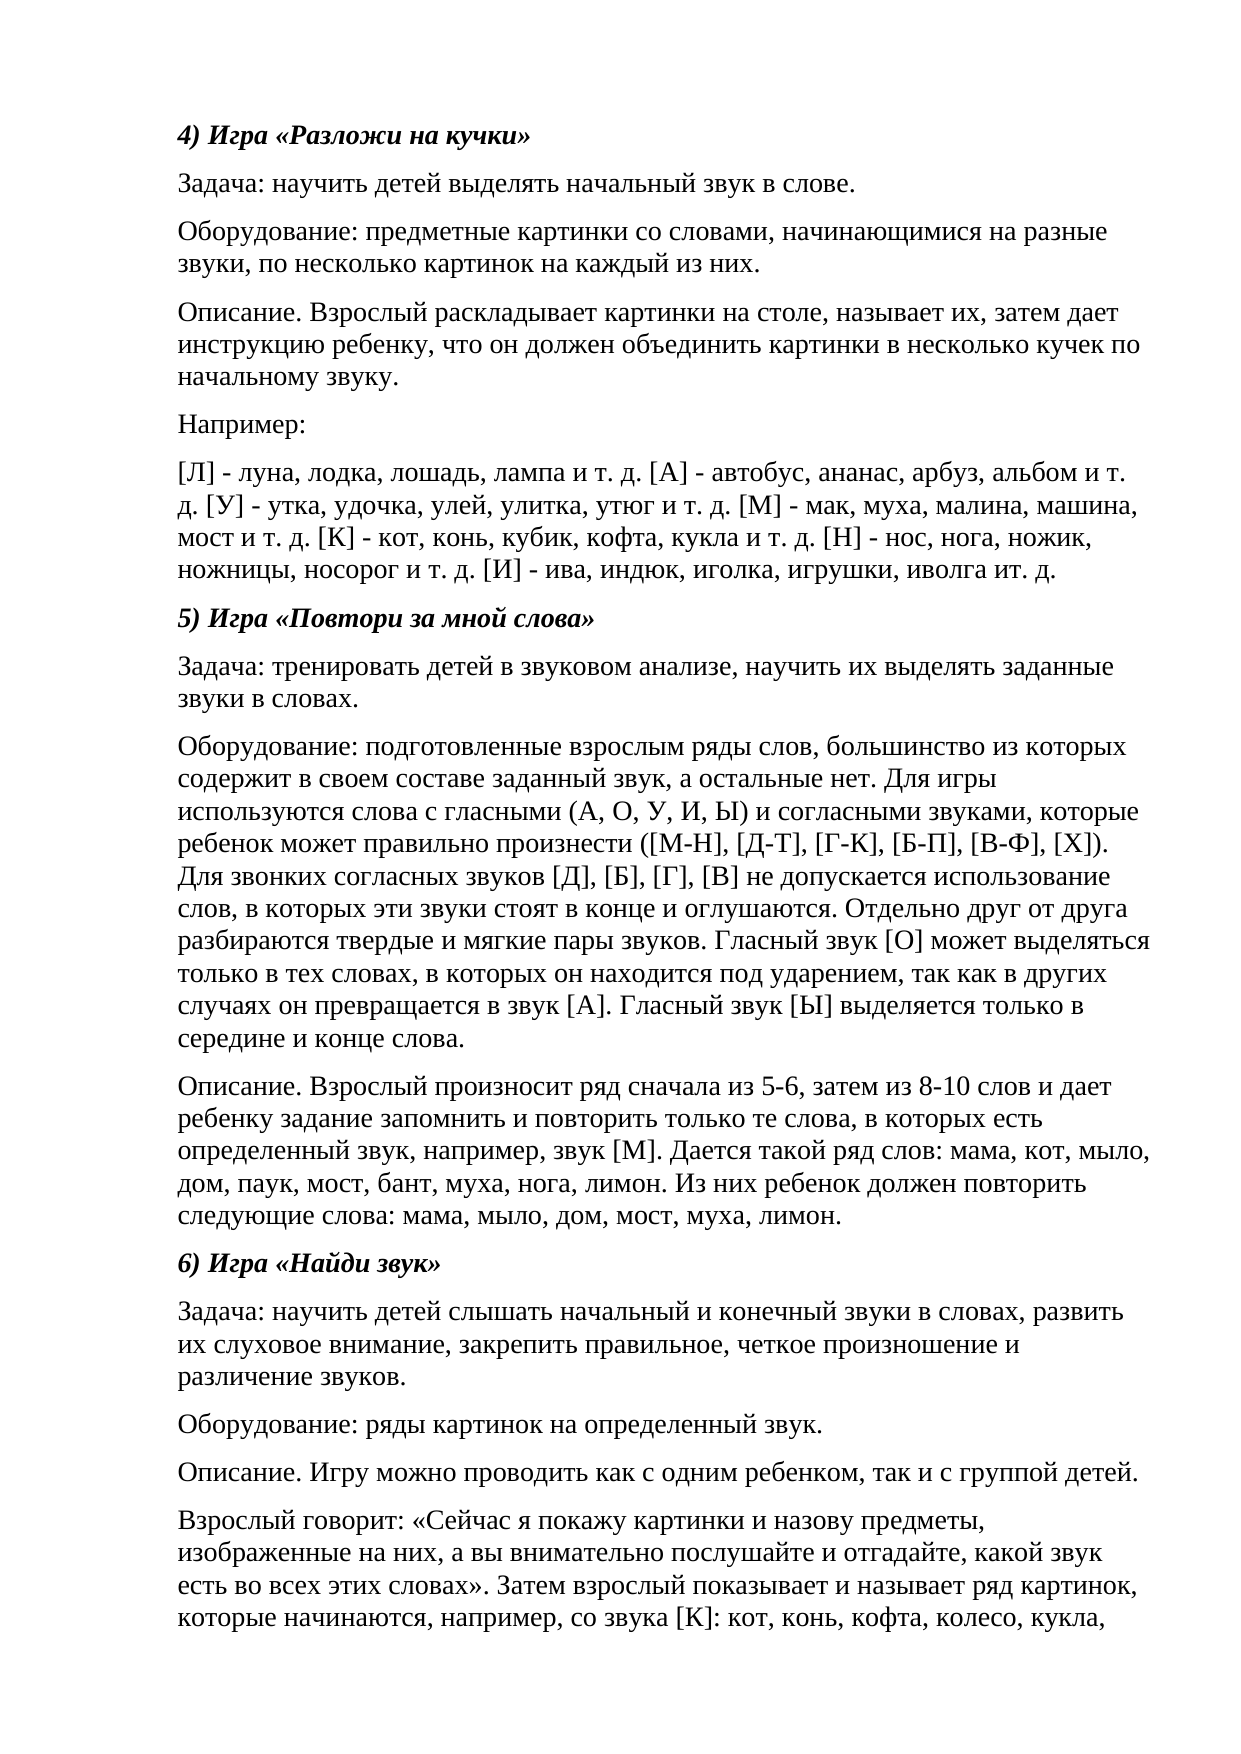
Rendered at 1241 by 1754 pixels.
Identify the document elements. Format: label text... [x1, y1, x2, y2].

text Например: [177, 407, 1152, 440]
text Задача: научить детей слышать начальный и конечный звуки в словах, развить их слуховое внимание, закрепить правильное, четкое произношение и различение звуков. [177, 1294, 1152, 1391]
text Задача: тренировать детей в звуковом анализе, научить их выделять заданные звуки в словах. [177, 649, 1152, 713]
text [Л] - луна, лодка, лошадь, лампа и т. д. [А] - автобус, ананас, арбуз, альбом и т. д. [У] - утка, удочка, улей, улитка, утюг и т. д. [М] - мак, муха, малина, машина, мост и т. д. [К] - кот, конь, кубик, кофта, кукла и т. д. [Н] - нос, нога, ножик, ножницы, носорог и т. д. [И] - ива, индюк, иголка, игрушки, иволга ит. д. [177, 455, 1152, 585]
text 5) Игра «Повтори за мной слова» [177, 601, 1152, 633]
text Описание. Взрослый раскладывает картинки на столе, называет их, затем дает инструкцию ребенку, что он должен объединить картинки в несколько кучек по начальному звуку. [177, 294, 1152, 392]
text Описание. Игру можно проводить как с одним ребенком, так и с группой детей. [177, 1455, 1152, 1487]
text Оборудование: ряды картинок на определенный звук. [177, 1407, 1152, 1439]
text Описание. Взрослый произносит ряд сначала из 5-6, затем из 8-10 слов и дает ребенку задание запомнить и повторить только те слова, в которых есть определенный звук, например, звук [М]. Дается такой ряд слов: мама, кот, мыло, дом, паук, мост, бант, муха, нога, лимон. Из них ребенок должен повторить следующие слова: мама, мыло, дом, мост, муха, лимон. [177, 1069, 1152, 1231]
text 6) Игра «Найди звук» [177, 1246, 1152, 1279]
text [177, 1503, 1152, 1633]
text Задача: научить детей выделять начальный звук в слове. [177, 166, 1152, 198]
text Оборудование: предметные картинки со словами, начинающимися на разные звуки, по несколько картинок на каждый из них. [177, 214, 1152, 279]
text 4) Игра «Разложи на кучки» [177, 118, 1152, 151]
text Оборудование: подготовленные взрослым ряды слов, большинство из которых содержит в своем составе заданный звук, а остальные нет. Для игры используются слова с гласными (А, О, У, И, Ы) и согласными звуками, которые ребенок может правильно произнести ([М-Н], [Д-Т], [Г-К], [Б-П], [В-Ф], [X]). Для звонких согласных звуков [Д], [Б], [Г], [В] не допускается использование слов, в которых эти звуки стоят в конце и оглушаются. Отдельно друг от друга разбираются твердые и мягкие пары звуков. Гласный звук [О] может выделяться только в тех словах, в которых он находится под ударением, так как в других случаях он превращается в звук [А]. Гласный звук [Ы] выделяется только в середине и конце слова. [177, 729, 1152, 1053]
